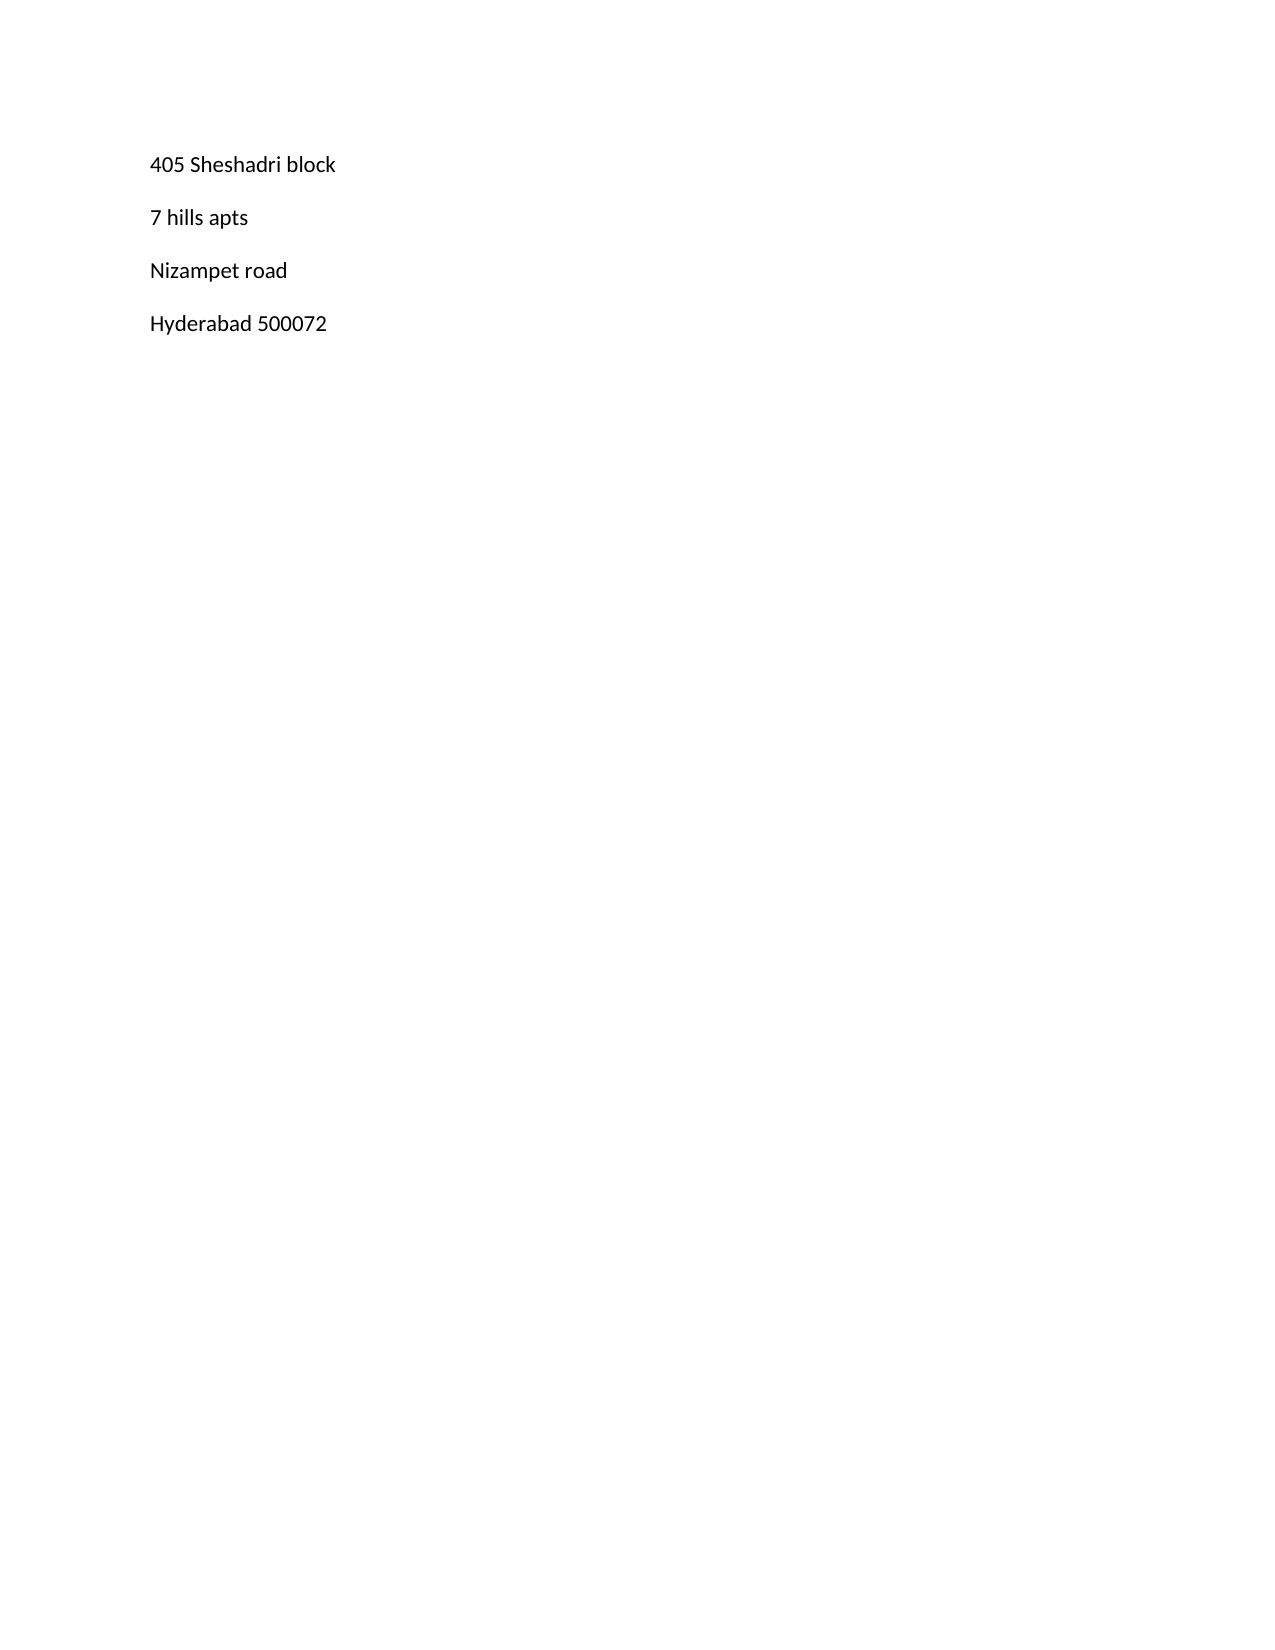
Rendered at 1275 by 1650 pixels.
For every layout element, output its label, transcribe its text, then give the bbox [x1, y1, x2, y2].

text 7 hills apts [150, 203, 1125, 231]
text Nizampet road [150, 256, 1125, 284]
text Hyderabad 500072 [150, 309, 1125, 337]
text 405 Sheshadri block [150, 150, 1125, 178]
